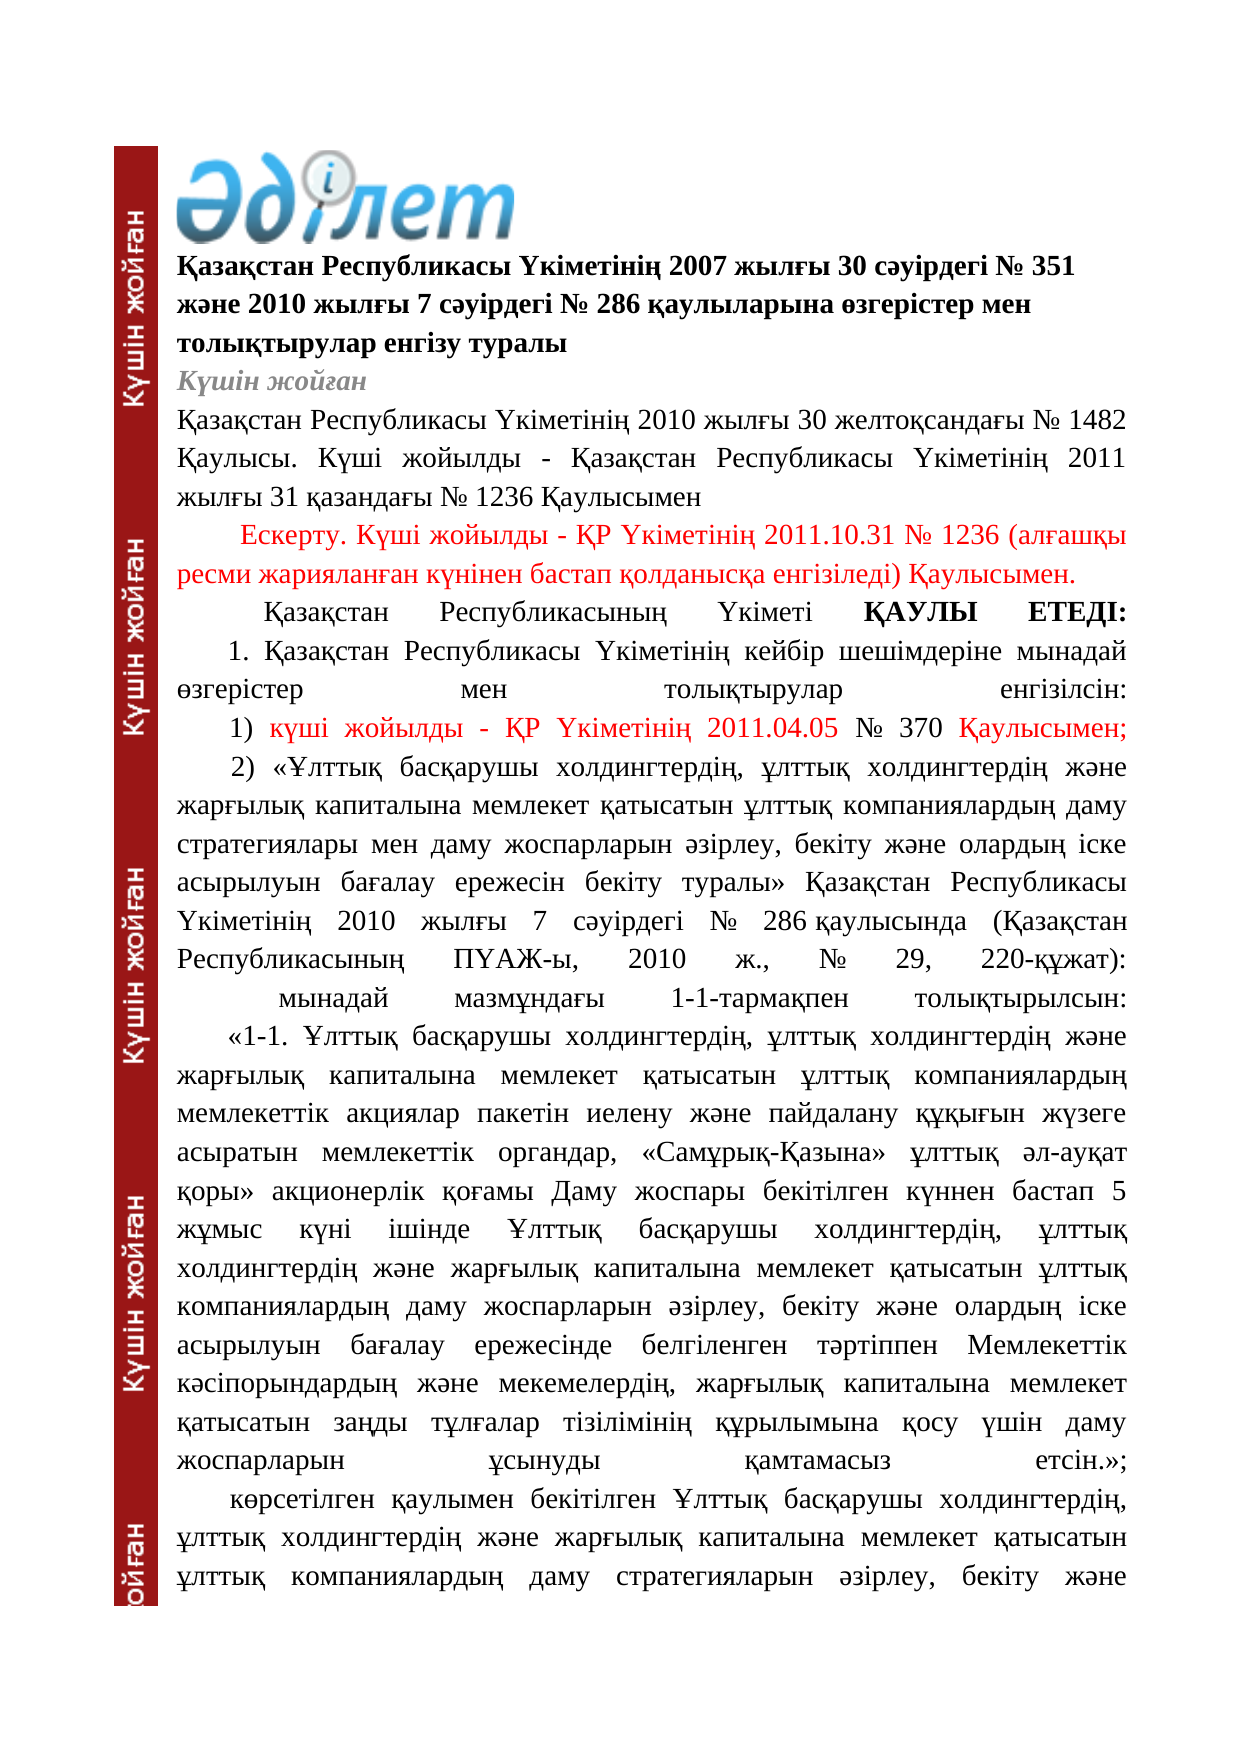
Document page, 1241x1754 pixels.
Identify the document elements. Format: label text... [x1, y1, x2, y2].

picture [176, 150, 515, 244]
text Қазақстан Республикасы Үкіметінің 2007 жылғы 30 сәуірдегі № 351 және 2010 жылғы 7 сәуірдегі № 286 қаулыларына өзгерістер мен толықтырулар енгізу туралы [112, 248, 1128, 358]
picture [114, 512, 158, 517]
text Қазақстан Республикасы Үкіметінің 2010 жылғы 30 желтоқсандағы № 1482 Қаулысы. Күші жойылды - Қазақстан Республикасы Үкіметінің 2011 жылғы 31 қазандағы № 1236 Қаулысымен [112, 402, 1128, 512]
picture [114, 358, 158, 363]
picture [114, 146, 158, 248]
picture [114, 589, 158, 594]
picture [114, 397, 158, 402]
text Күшін жойған [112, 363, 1128, 397]
text Ескерту. Күші жойылды - ҚР Үкіметінің 2011.10.31 № 1236 (алғашқы ресми жарияланған күнінен бастап қолданысқа енгiзiледi) Қаулысымен. [112, 517, 1128, 589]
picture [114, 1592, 158, 1606]
